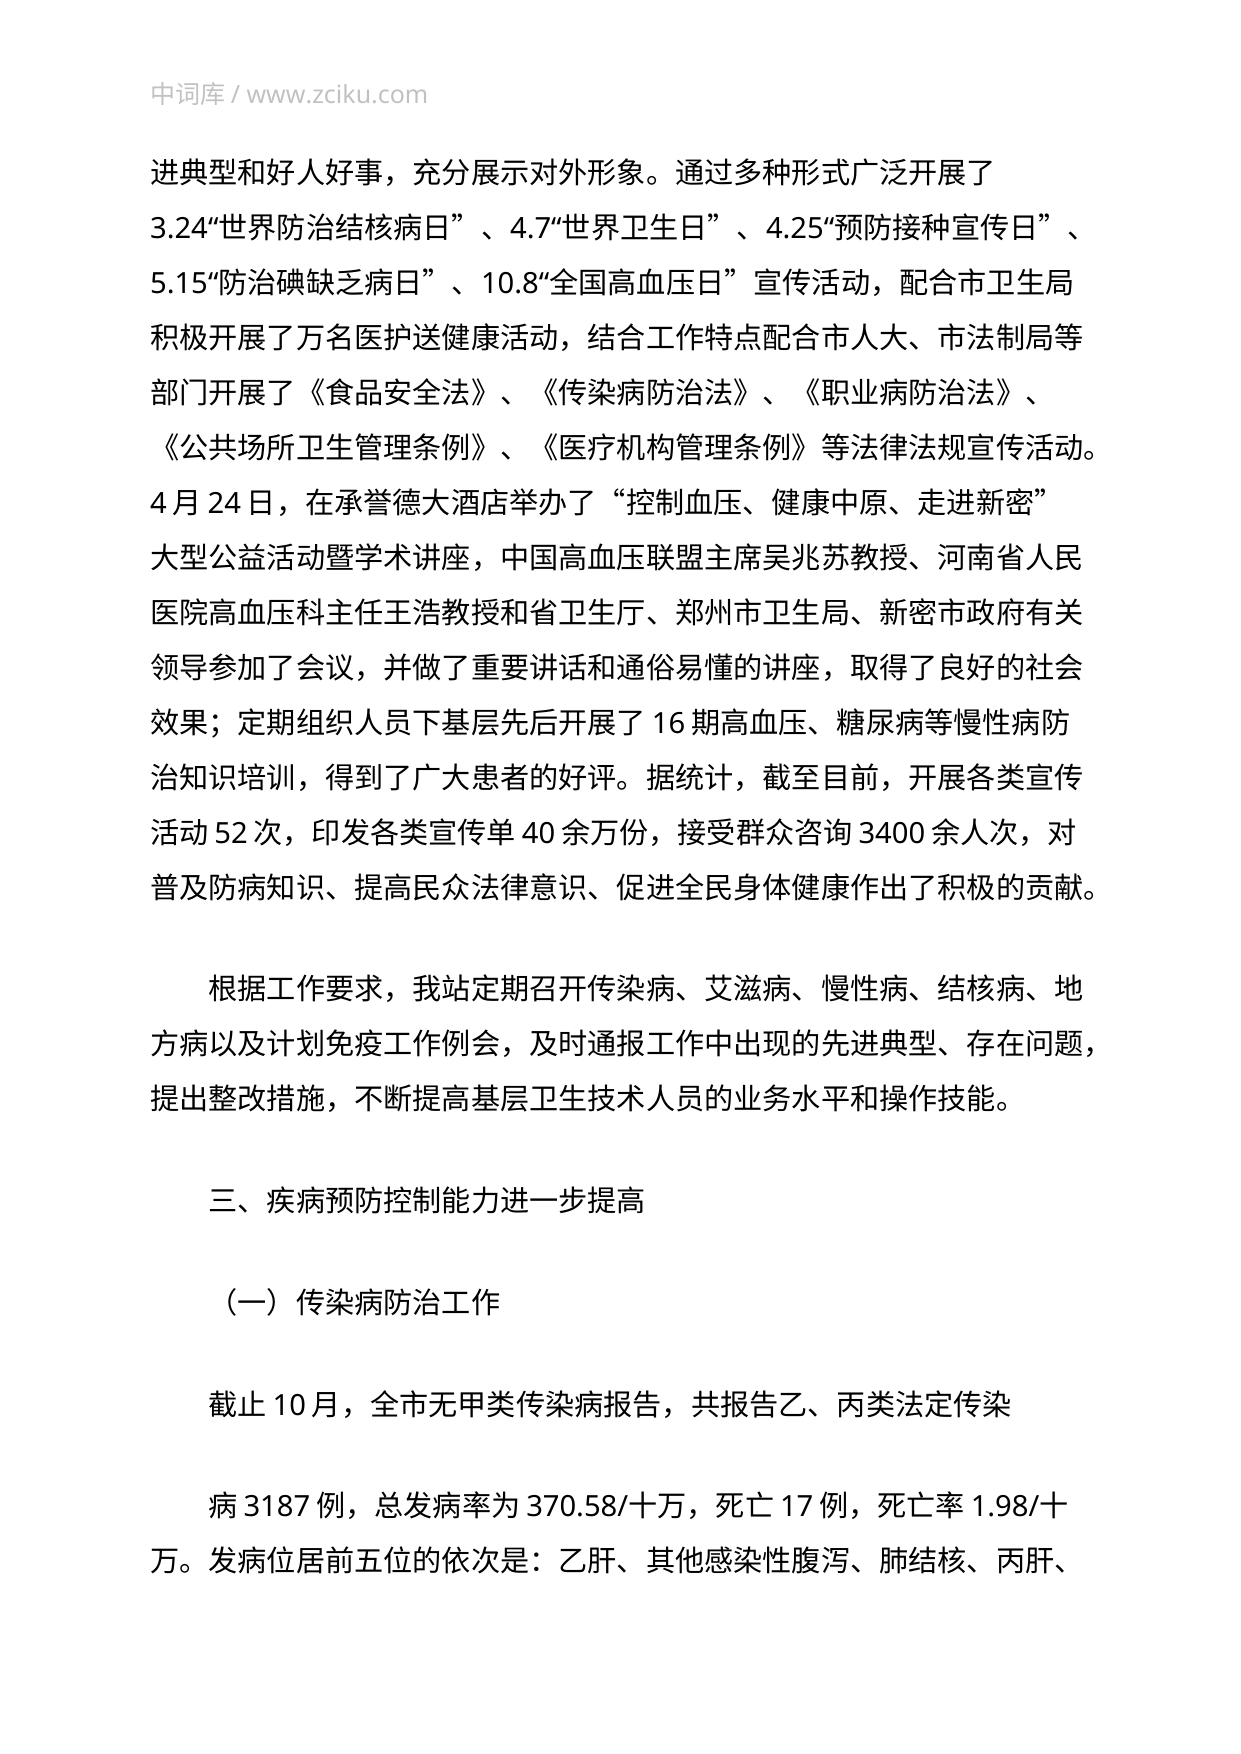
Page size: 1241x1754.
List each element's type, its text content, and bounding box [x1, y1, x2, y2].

text （一）传染病防治工作 [150, 1279, 1090, 1322]
text 根据工作要求，我站定期召开传染病、艾滋病、慢性病、结核病、地方病以及计划免疫工作例会，及时通报工作中出现的先进典型、存在问题，提出整改措施，不断提高基层卫生技术人员的业务水平和操作技能。 [150, 966, 1090, 1118]
text 截止10月，全市无甲类传染病报告，共报告乙、丙类法定传染 [150, 1381, 1090, 1423]
text 三、疾病预防控制能力进一步提高 [150, 1177, 1090, 1220]
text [150, 1483, 1090, 1580]
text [150, 150, 1090, 906]
